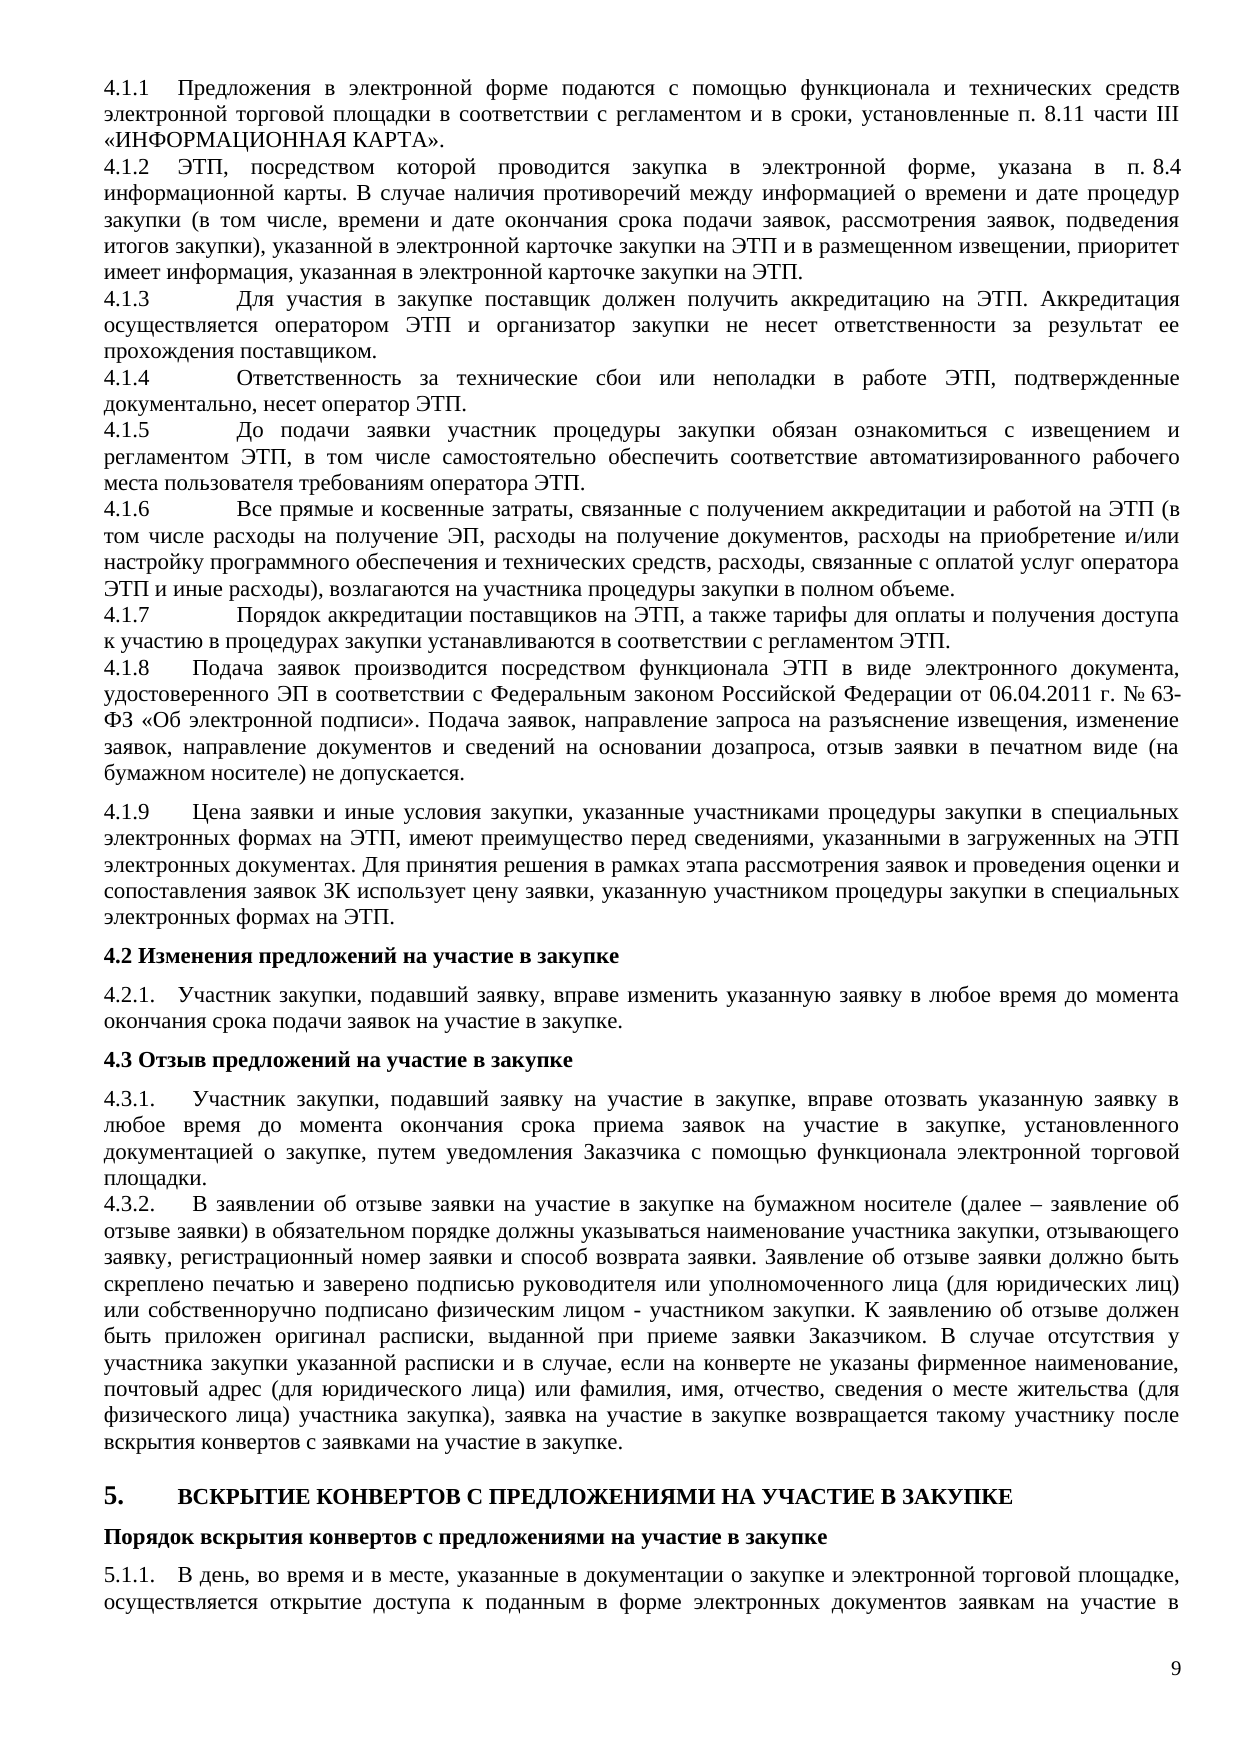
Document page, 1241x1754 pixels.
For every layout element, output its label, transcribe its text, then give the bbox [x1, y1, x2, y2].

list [103, 1562, 1181, 1614]
list Порядок аккредитации поставщиков на ЭТП, а также тарифы для оплаты и получения доступа к участию в процедурах закупки устанавливаются в соответствии с регламентом ЭТП. [103, 601, 1181, 654]
list Цена заявки и иные условия закупки, указанные участниками процедуры закупки в специальных электронных формах на ЭТП, имеют преимущество перед сведениями, указанными в загруженных на ЭТП электронных документах. Для принятия решения в рамках этапа рассмотрения заявок и проведения оценки и сопоставления заявок ЗК использует цену заявки, указанную участником процедуры закупки в специальных электронных формах на ЭТП. [103, 798, 1181, 930]
text 4.1.1 Предложения в электронной форме подаются с помощью функционала и технических средств электронной торговой площадки в соответствии с регламентом и в сроки, установленные п. 8.11 части III «ИНФОРМАЦИОННАЯ КАРТА». [103, 74, 1181, 153]
list Подача заявок производится посредством функционала ЭТП в виде электронного документа, удостоверенного ЭП в соответствии с Федеральным законом Российской Федерации от 06.04.2011 г. № 63-ФЗ «Об электронной подписи». Подача заявок, направление запроса на разъяснение извещения, изменение заявок, направление документов и сведений на основании дозапроса, отзыв заявки в печатном виде (на бумажном носителе) не допускается. [103, 654, 1181, 785]
list Ответственность за технические сбои или неполадки в работе ЭТП, подтвержденные документально, несет оператор ЭТП. [103, 364, 1181, 416]
list ВСКРЫТИЕ КОНВЕРТОВ С ПРЕДЛОЖЕНИЯМИ НА УЧАСТИЕ В ЗАКУПКЕ [103, 1479, 1181, 1510]
list В заявлении об отзыве заявки на участие в закупке на бумажном носителе (далее – заявление об отзыве заявки) в обязательном порядке должны указываться наименование участника закупки, отзывающего заявку, регистрационный номер заявки и способ возврата заявки. Заявление об отзыве заявки должно быть скреплено печатью и заверено подписью руководителя или уполномоченного лица (для юридических лиц) или собственноручно подписано физическим лицом - участником закупки. К заявлению об отзыве должен быть приложен оригинал расписки, выданной при приеме заявки Заказчиком. В случае отсутствия у участника закупки указанной расписки и в случае, если на конверте не указаны фирменное наименование, почтовый адрес (для юридического лица) или фамилия, имя, отчество, сведения о месте жительства (для физического лица) участника закупка), заявка на участие в закупке возвращается такому участнику после вскрытия конвертов с заявками на участие в закупке. [103, 1191, 1181, 1454]
list До подачи заявки участник процедуры закупки обязан ознакомиться с извещением и регламентом ЭТП, в том числе самостоятельно обеспечить соответствие автоматизированного рабочего места пользователя требованиям оператора ЭТП. [103, 416, 1181, 496]
list Все прямые и косвенные затраты, связанные с получением аккредитации и работой на ЭТП (в том числе расходы на получение ЭП, расходы на получение документов, расходы на приобретение и/или настройку программного обеспечения и технических средств, расходы, связанные с оплатой услуг оператора ЭТП и иные расходы), возлагаются на участника процедуры закупки в полном объеме. [103, 496, 1181, 601]
text Порядок вскрытия конвертов с предложениями на участие в закупке [103, 1523, 1181, 1549]
list Участник закупки, подавший заявку, вправе изменить указанную заявку в любое время до момента окончания срока подачи заявок на участие в закупке. [103, 981, 1181, 1034]
list ЭТП, посредством которой проводится закупка в электронной форме, указана в п. 8.4 информационной карты. В случае наличия противоречий между информацией о времени и дате процедур закупки (в том числе, времени и дате окончания срока подачи заявок, рассмотрения заявок, подведения итогов закупки), указанной в электронной карточке закупки на ЭТП и в размещенном извещении, приоритет имеет информация, указанная в электронной карточке закупки на ЭТП. [103, 153, 1181, 285]
text 4.2 Изменения предложений на участие в закупке [103, 942, 1181, 968]
list Участник закупки, подавший заявку на участие в закупке, вправе отозвать указанную заявку в любое время до момента окончания срока приема заявок на участие в закупке, установленного документацией о закупке, путем уведомления Заказчика с помощью функционала электронной торговой площадки. [103, 1085, 1181, 1191]
text 4.3 Отзыв предложений на участие в закупке [103, 1046, 1181, 1073]
list Для участия в закупке поставщик должен получить аккредитацию на ЭТП. Аккредитация осуществляется оператором ЭТП и организатор закупки не несет ответственности за результат ее прохождения поставщиком. [103, 285, 1181, 364]
